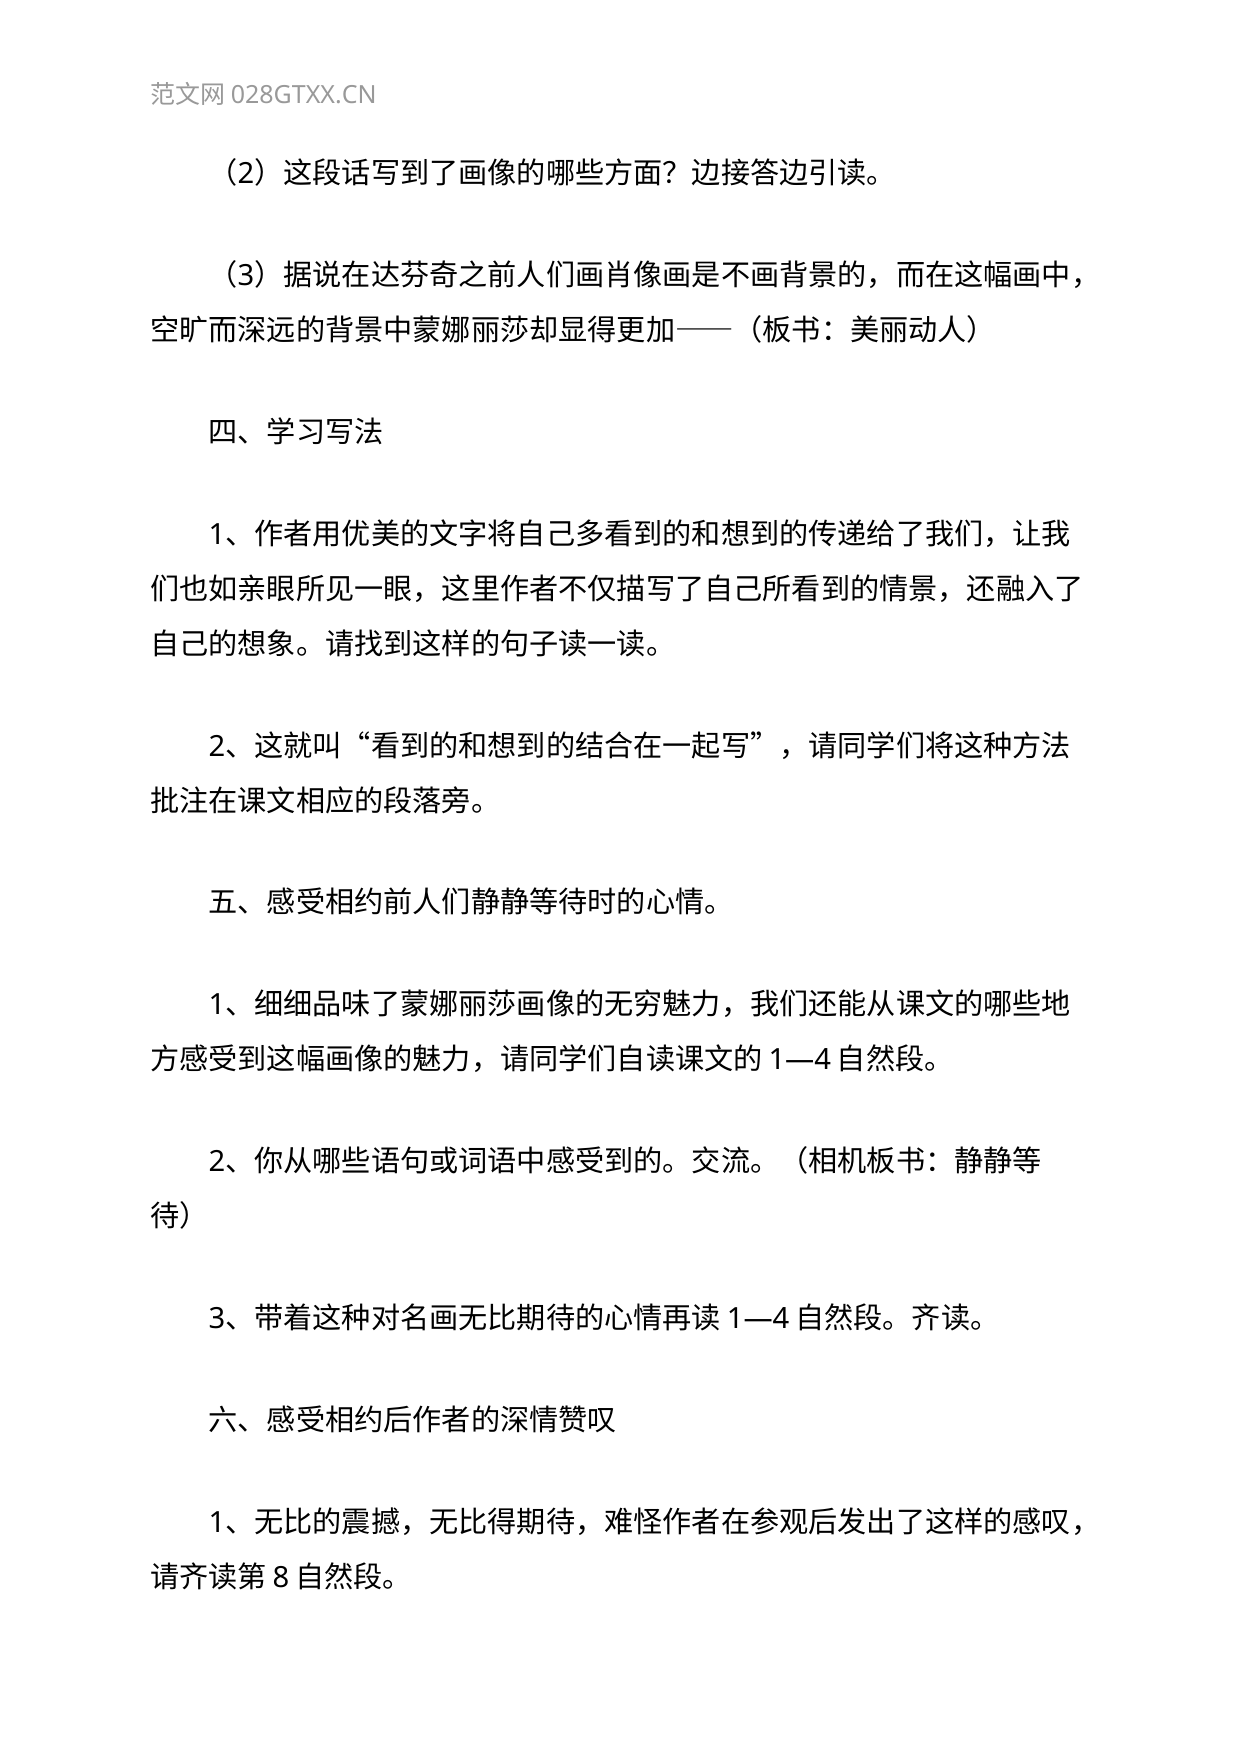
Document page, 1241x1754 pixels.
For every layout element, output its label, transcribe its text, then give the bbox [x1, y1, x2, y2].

text 1、无比的震撼，无比得期待，难怪作者在参观后发出了这样的感叹，请齐读第8自然段。 [150, 1498, 1090, 1596]
text （2）这段话写到了画像的哪些方面？边接答边引读。 [150, 150, 1090, 192]
text 五、感受相约前人们静静等待时的心情。 [150, 879, 1090, 921]
text 六、感受相约后作者的深情赞叹 [150, 1396, 1090, 1439]
text 2、你从哪些语句或词语中感受到的。交流。（相机板书：静静等待） [150, 1138, 1090, 1235]
text 2、这就叫“看到的和想到的结合在一起写”，请同学们将这种方法批注在课文相应的段落旁。 [150, 722, 1090, 819]
text 四、学习写法 [150, 409, 1090, 451]
text （3）据说在达芬奇之前人们画肖像画是不画背景的，而在这幅画中，空旷而深远的背景中蒙娜丽莎却显得更加——（板书：美丽动人） [150, 252, 1090, 349]
text 1、作者用优美的文字将自己多看到的和想到的传递给了我们，让我们也如亲眼所见一眼，这里作者不仅描写了自己所看到的情景，还融入了自己的想象。请找到这样的句子读一读。 [150, 511, 1090, 663]
text 1、细细品味了蒙娜丽莎画像的无穷魅力，我们还能从课文的哪些地方感受到这幅画像的魅力，请同学们自读课文的1—4自然段。 [150, 981, 1090, 1078]
text 3、带着这种对名画无比期待的心情再读1—4自然段。齐读。 [150, 1294, 1090, 1337]
